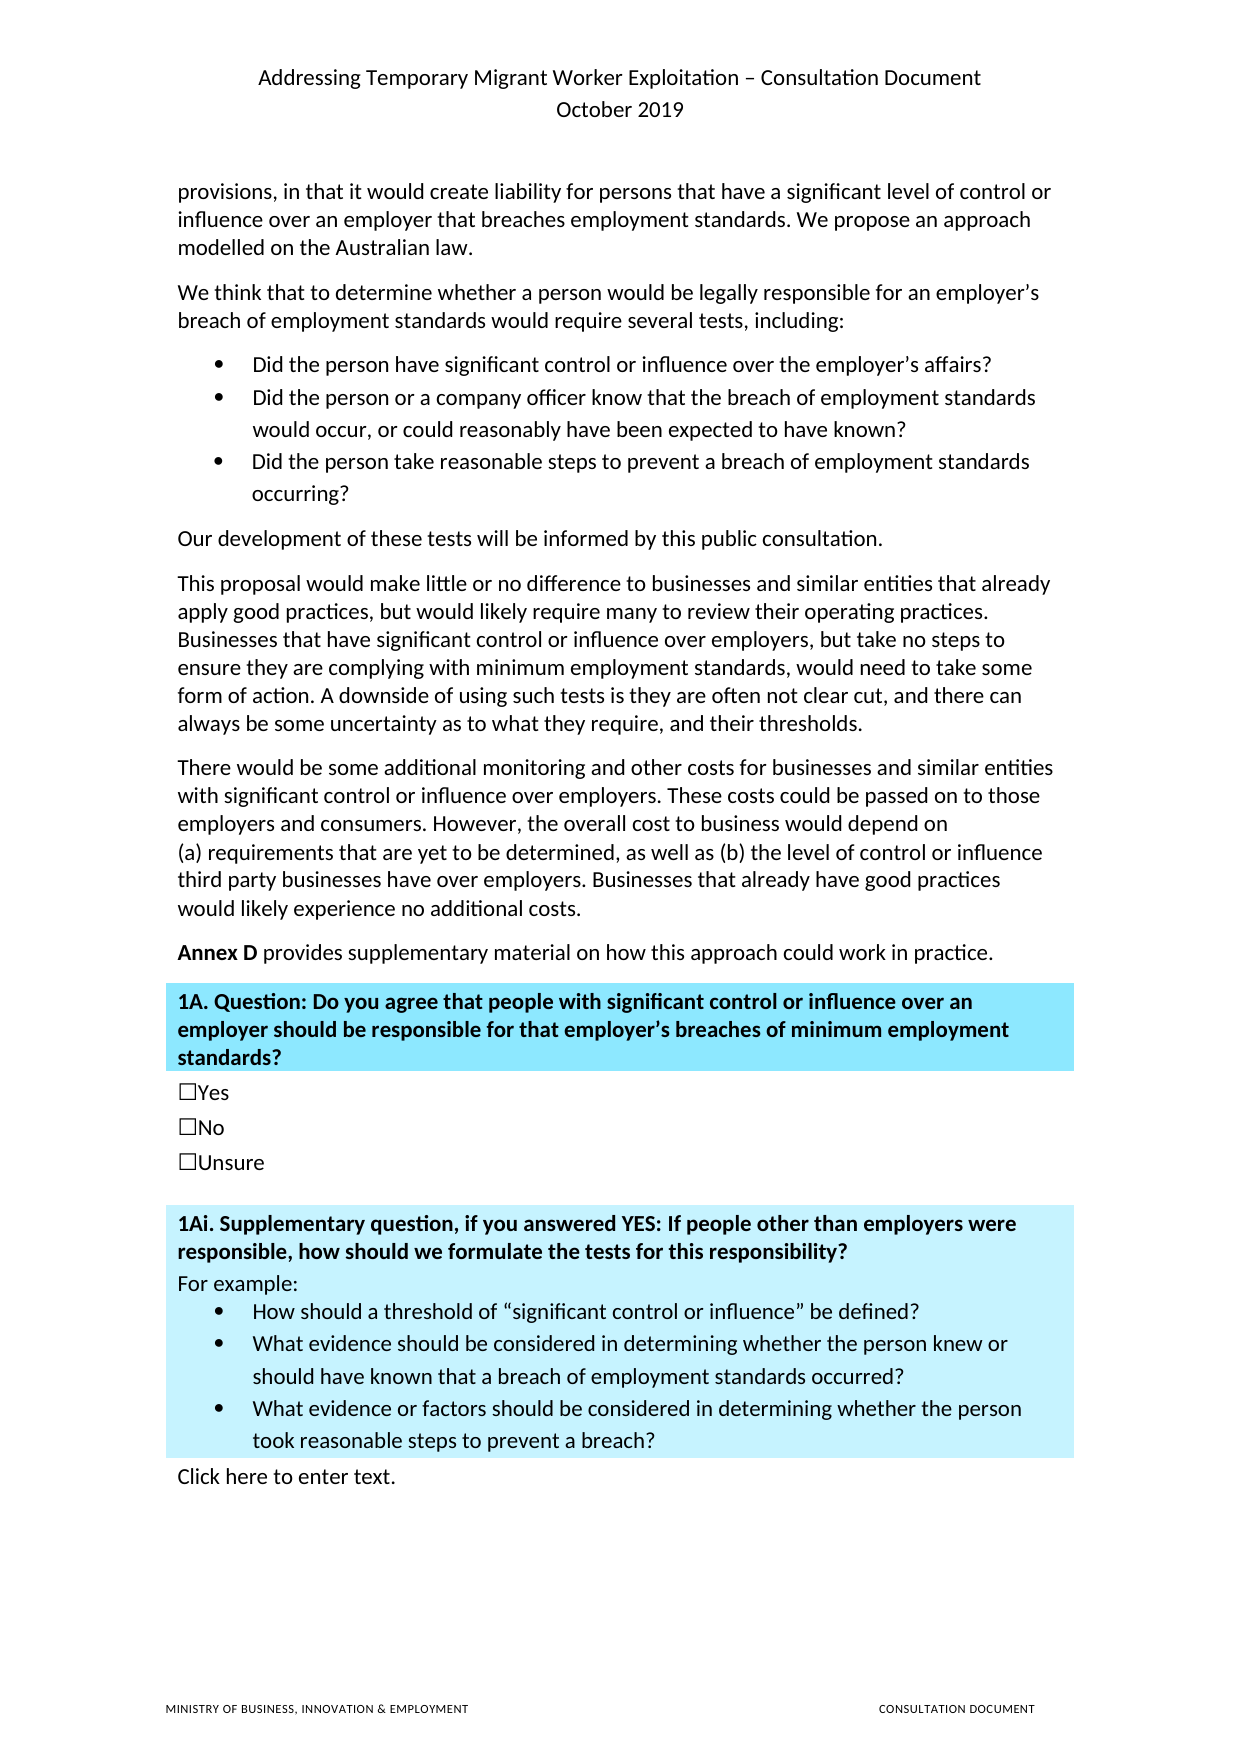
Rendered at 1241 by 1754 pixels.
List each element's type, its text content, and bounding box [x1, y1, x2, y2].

text We think that to determine whether a person would be legally responsible for an employer’s breach of employment standards would require several tests, including: [177, 278, 1063, 334]
table_cell Yes No Unsure [166, 1071, 1074, 1205]
list Did the person or a company officer know that the breach of employment standards would occur, or could reasonably have been expected to have known? [215, 383, 1063, 443]
table_cell 1Ai. Supplementary question, if you answered YES: If people other than employers were responsible, how should we formulate the tests for this responsibility? For example: How should a threshold of “significant control or influence” be defined? What evidence should be considered in determining whether the person knew or should have known that a breach of employment standards occurred? What evidence or factors should be considered in determining whether the person took reasonable steps to prevent a breach? [166, 1205, 1074, 1458]
list Did the person have significant control or influence over the employer’s affairs? [215, 351, 1063, 379]
text Annex D provides supplementary material on how this approach could work in practice. [177, 938, 1063, 966]
text Our development of these tests will be informed by this public consultation. [177, 524, 1063, 552]
text This proposal would make little or no difference to businesses and similar entities that already apply good practices, but would likely require many to review their operating practices. Businesses that have significant control or influence over employers, but take no steps to ensure they are complying with minimum employment standards, would need to take some form of action. A downside of using such tests is they are often not clear cut, and there can always be some uncertainty as to what they require, and their thresholds. [177, 569, 1063, 737]
list Did the person take reasonable steps to prevent a breach of employment standards occurring? [214, 447, 1063, 507]
table_cell [166, 1458, 1074, 1522]
table_header 1A. Question: Do you agree that people with significant control or influence over an employer should be responsible for that employer’s breaches of minimum employment standards? [166, 983, 1074, 1071]
text There would be some additional monitoring and other costs for businesses and similar entities with significant control or influence over employers. These costs could be passed on to those employers and consumers. However, the overall cost to business would depend on (a) requirements that are yet to be determined, as well as (b) the level of control or influence third party businesses have over employers. Businesses that already have good practices would likely experience no additional costs. [177, 753, 1063, 922]
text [177, 177, 1063, 261]
